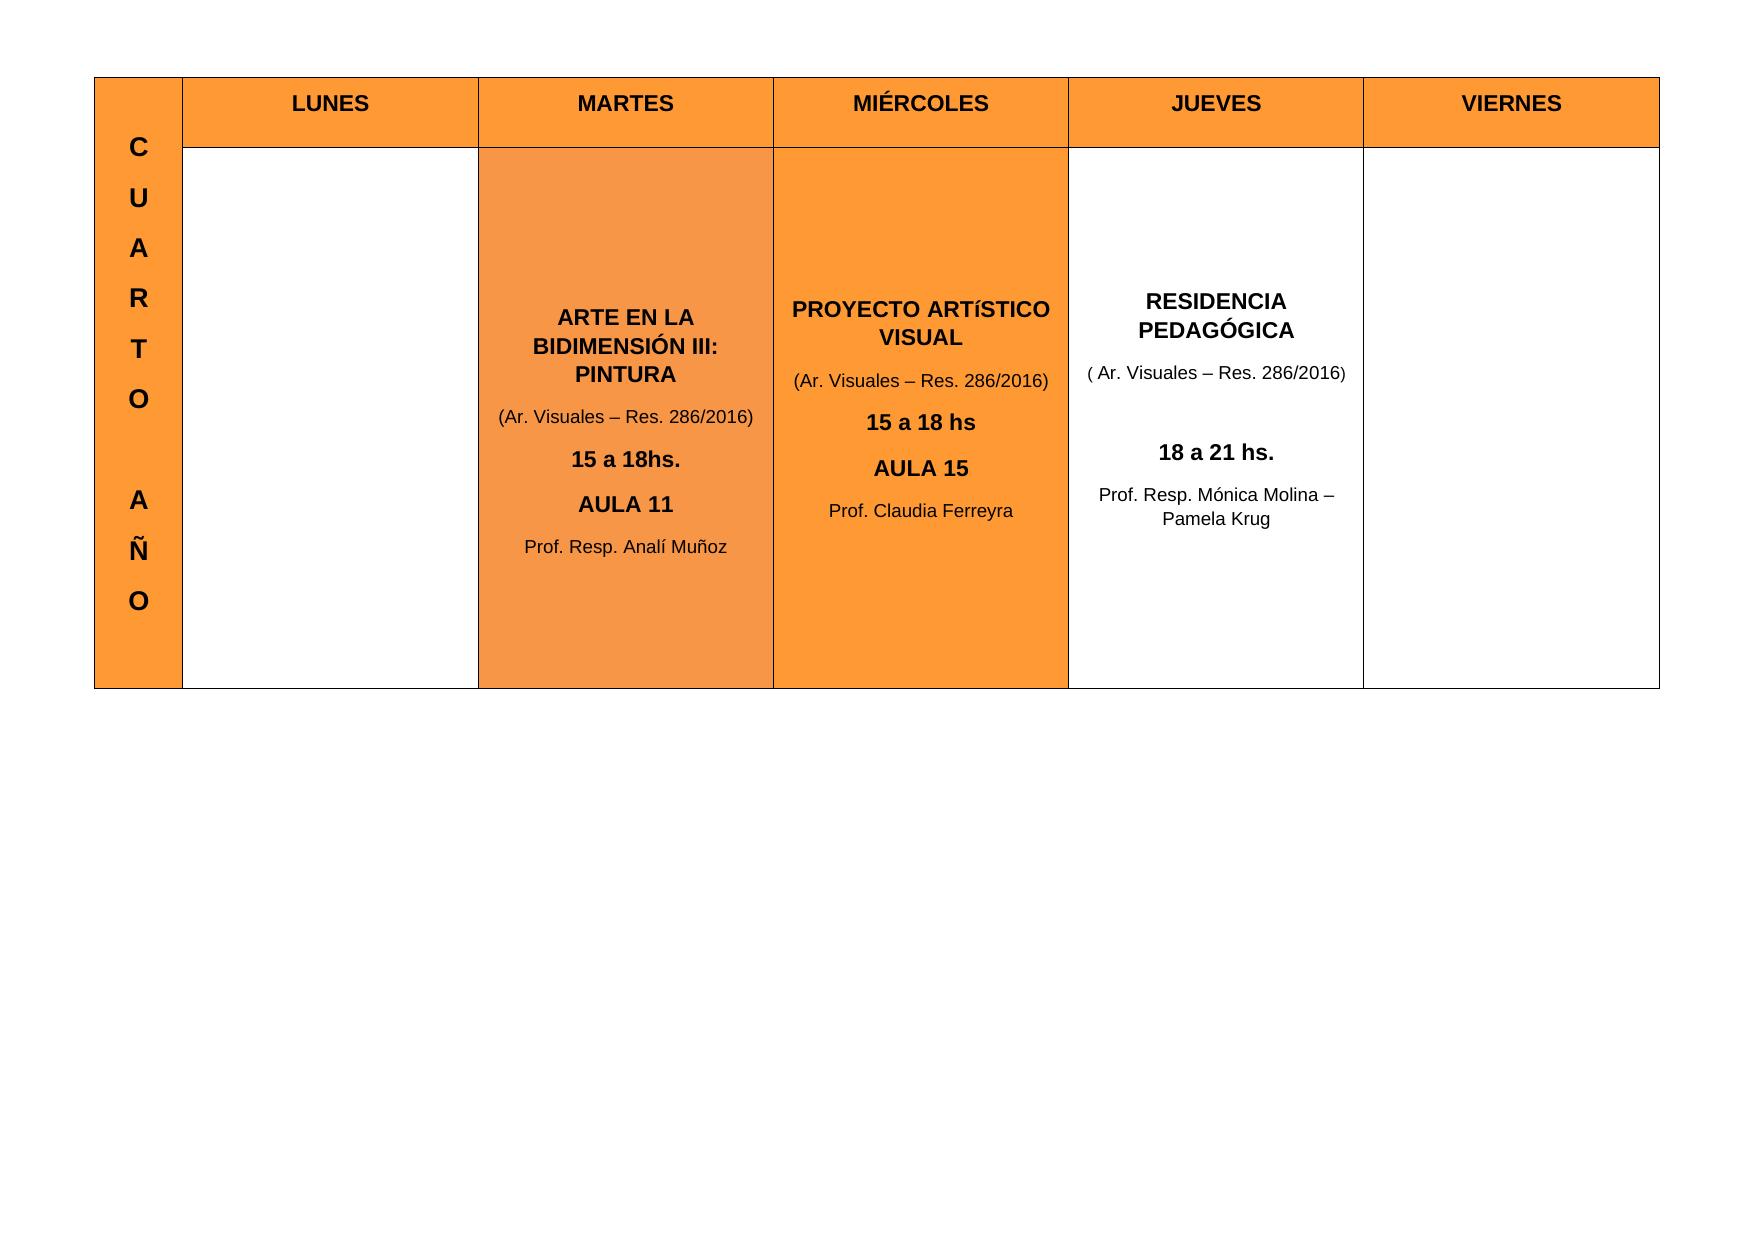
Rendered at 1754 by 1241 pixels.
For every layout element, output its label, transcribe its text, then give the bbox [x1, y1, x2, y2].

table_header MARTES [479, 78, 773, 147]
table_header MIÉRCOLES [774, 78, 1068, 147]
table_header C U A R T O A Ñ O [95, 78, 182, 688]
table_header JUEVES [1069, 78, 1363, 147]
table_header LUNES [183, 78, 478, 147]
table_cell ARTE EN LA BIDIMENSIÓN III: PINTURA (Ar. Visuales – Res. 286/2016) 15 a 18hs. AULA 11 Prof. Resp. Analí Muñoz [479, 148, 773, 688]
table_cell PROYECTO ARTíSTICO VISUAL (Ar. Visuales – Res. 286/2016) 15 a 18 hs AULA 15 Prof. Claudia Ferreyra [774, 148, 1068, 688]
table_cell [183, 148, 478, 688]
table_header VIERNES [1364, 78, 1659, 147]
table_cell RESIDENCIA PEDAGÓGICA ( Ar. Visuales – Res. 286/2016) 18 a 21 hs. Prof. Resp. Mónica Molina – Pamela Krug [1069, 148, 1363, 688]
table_cell [1364, 148, 1659, 688]
